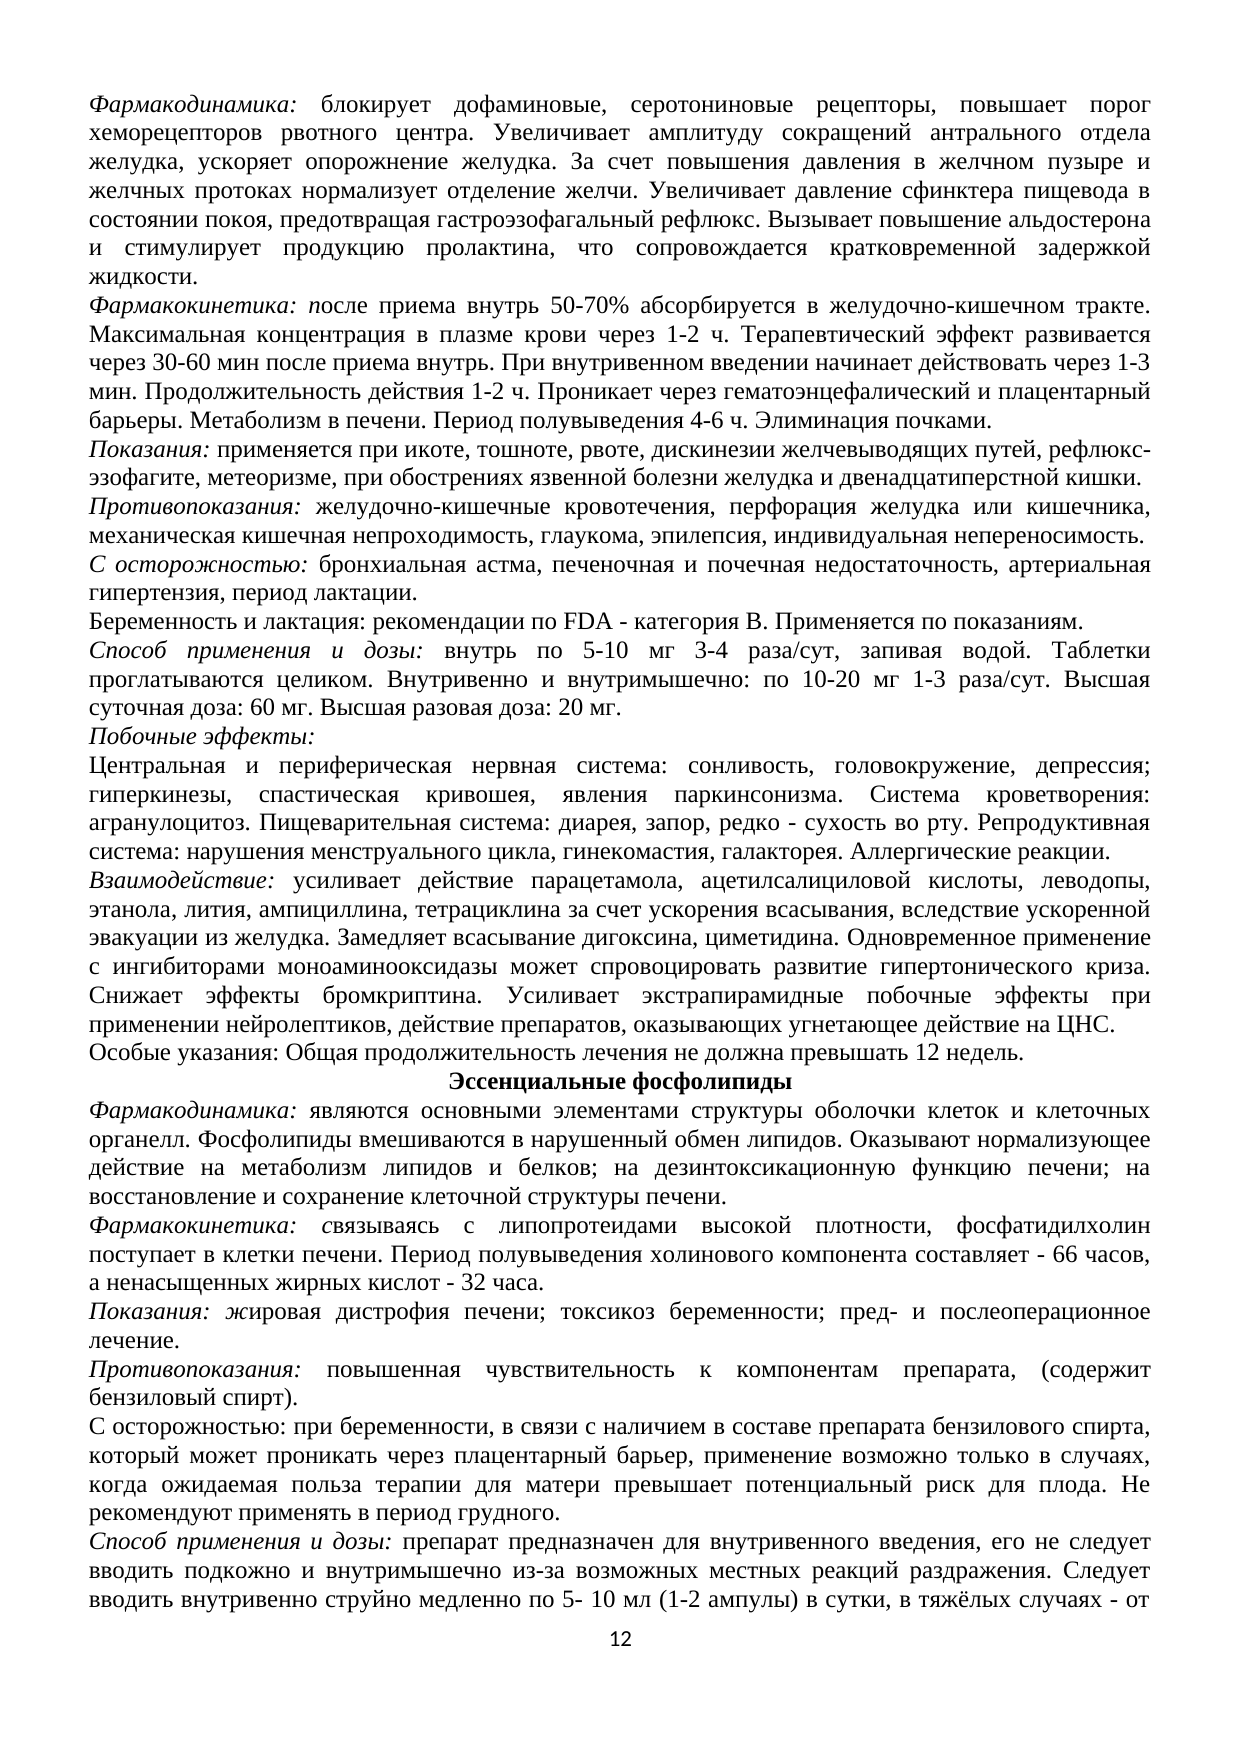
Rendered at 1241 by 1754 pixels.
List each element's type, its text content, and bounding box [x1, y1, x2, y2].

text Эссенциальные фосфолипиды [89, 1066, 1152, 1095]
text Фармакодинамика: блокирует дофаминовые, серотониновые рецепторы, повышает порог хеморецепторов рвотного центра. Увеличивает амплитуду сокращений антрального отдела желудка, ускоряет опорожнение желудка. За счет повышения давления в желчном пузыре и желчных протоках нормализует отделение желчи. Увеличивает давление сфинктера пищевода в состоянии покоя, предотвращая гастроэзофагальный рефлюкс. Вызывает повышение альдостерона и стимулирует продукцию пролактина, что сопровождается кратковременной задержкой жидкости. [89, 89, 1152, 290]
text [89, 1526, 1152, 1612]
text Противопоказания: повышенная чувствительность к компонентам препарата, (содержит бензиловый спирт). [89, 1354, 1152, 1411]
text Беременность и лактация: рекомендации по FDA - категория В. Применяется по показаниям. [89, 606, 1152, 635]
text Фармакодинамика: являются основными элементами структуры оболочки клеток и клеточных органелл. Фосфолипиды вмешиваются в нарушенный обмен липидов. Оказывают нормализующее действие на метаболизм липидов и белков; на дезинтоксикационную функцию печени; на восстановление и сохранение клеточной структуры печени. [89, 1095, 1152, 1210]
text Особые указания: Общая продолжительность лечения не должна превышать 12 недель. [89, 1037, 1152, 1066]
text Взаимодействие: усиливает действие парацетамола, ацетилсалициловой кислоты, леводопы, этанола, лития, ампициллина, тетрациклина за счет ускорения всасывания, вследствие ускоренной эвакуации из желудка. Замедляет всасывание дигоксина, циметидина. Одновременное применение с ингибиторами моноаминооксидазы может спровоцировать развитие гипертонического криза. Снижает эффекты бромкриптина. Усиливает экстрапирамидные побочные эффекты при применении нейролептиков, действие препаратов, оказывающих угнетающее действие на ЦНС. [89, 865, 1152, 1037]
text Побочные эффекты: [89, 721, 1152, 750]
text Способ применения и дозы: внутрь по 5-10 мг 3-4 раза/сут, запивая водой. Таблетки проглатываются целиком. Внутривенно и внутримышечно: по 10-20 мг 1-3 раза/сут. Высшая суточная доза: 60 мг. Высшая разовая доза: 20 мг. [89, 635, 1152, 721]
text Фармакокинетика: после приема внутрь 50-70% абсорбируется в желудочно-кишечном тракте. Максимальная концентрация в плазме крови через 1-2 ч. Терапевтический эффект развивается через 30-60 мин после приема внутрь. При внутривенном введении начинает действовать через 1-3 мин. Продолжительность действия 1-2 ч. Проникает через гематоэнцефалический и плацентарный барьеры. Метаболизм в печени. Период полувыведения 4-6 ч. Элиминация почками. [89, 290, 1152, 434]
text Показания: жировая дистрофия печени; токсикоз беременности; пред- и послеоперационное лечение. [89, 1296, 1152, 1354]
text Центральная и периферическая нервная система: сонливость, головокружение, депрессия; гиперкинезы, спастическая кривошея, явления паркинсонизма. Система кроветворения: агранулоцитоз. Пищеварительная система: диарея, запор, редко - сухость во рту. Репродуктивная система: нарушения менструального цикла, гинекомастия, галакторея. Аллергические реакции. [89, 750, 1152, 865]
text С осторожностью: бронхиальная астма, печеночная и почечная недостаточность, артериальная гипертензия, период лактации. [89, 549, 1152, 606]
text Показания: применяется при икоте, тошноте, рвоте, дискинезии желчевыводящих путей, рефлюкс-эзофагите, метеоризме, при обострениях язвенной болезни желудка и двенадцатиперстной кишки. [89, 434, 1152, 491]
text Противопоказания: желудочно-кишечные кровотечения, перфорация желудка или кишечника, механическая кишечная непроходимость, глаукома, эпилепсия, индивидуальная непереносимость. [89, 491, 1152, 549]
text Фармакокинетика: связываясь с липопротеидами высокой плотности, фосфатидилхолин поступает в клетки печени. Период полувыведения холинового компонента составляет - 66 часов, а ненасыщенных жирных кислот - 32 часа. [89, 1210, 1152, 1296]
text С осторожностью: при беременности, в связи с наличием в составе препарата бензилового спирта, который может проникать через плацентарный барьер, применение возможно только в случаях, когда ожидаемая польза терапии для матери превышает потенциальный риск для плода. Не рекомендуют применять в период грудного. [89, 1411, 1152, 1526]
